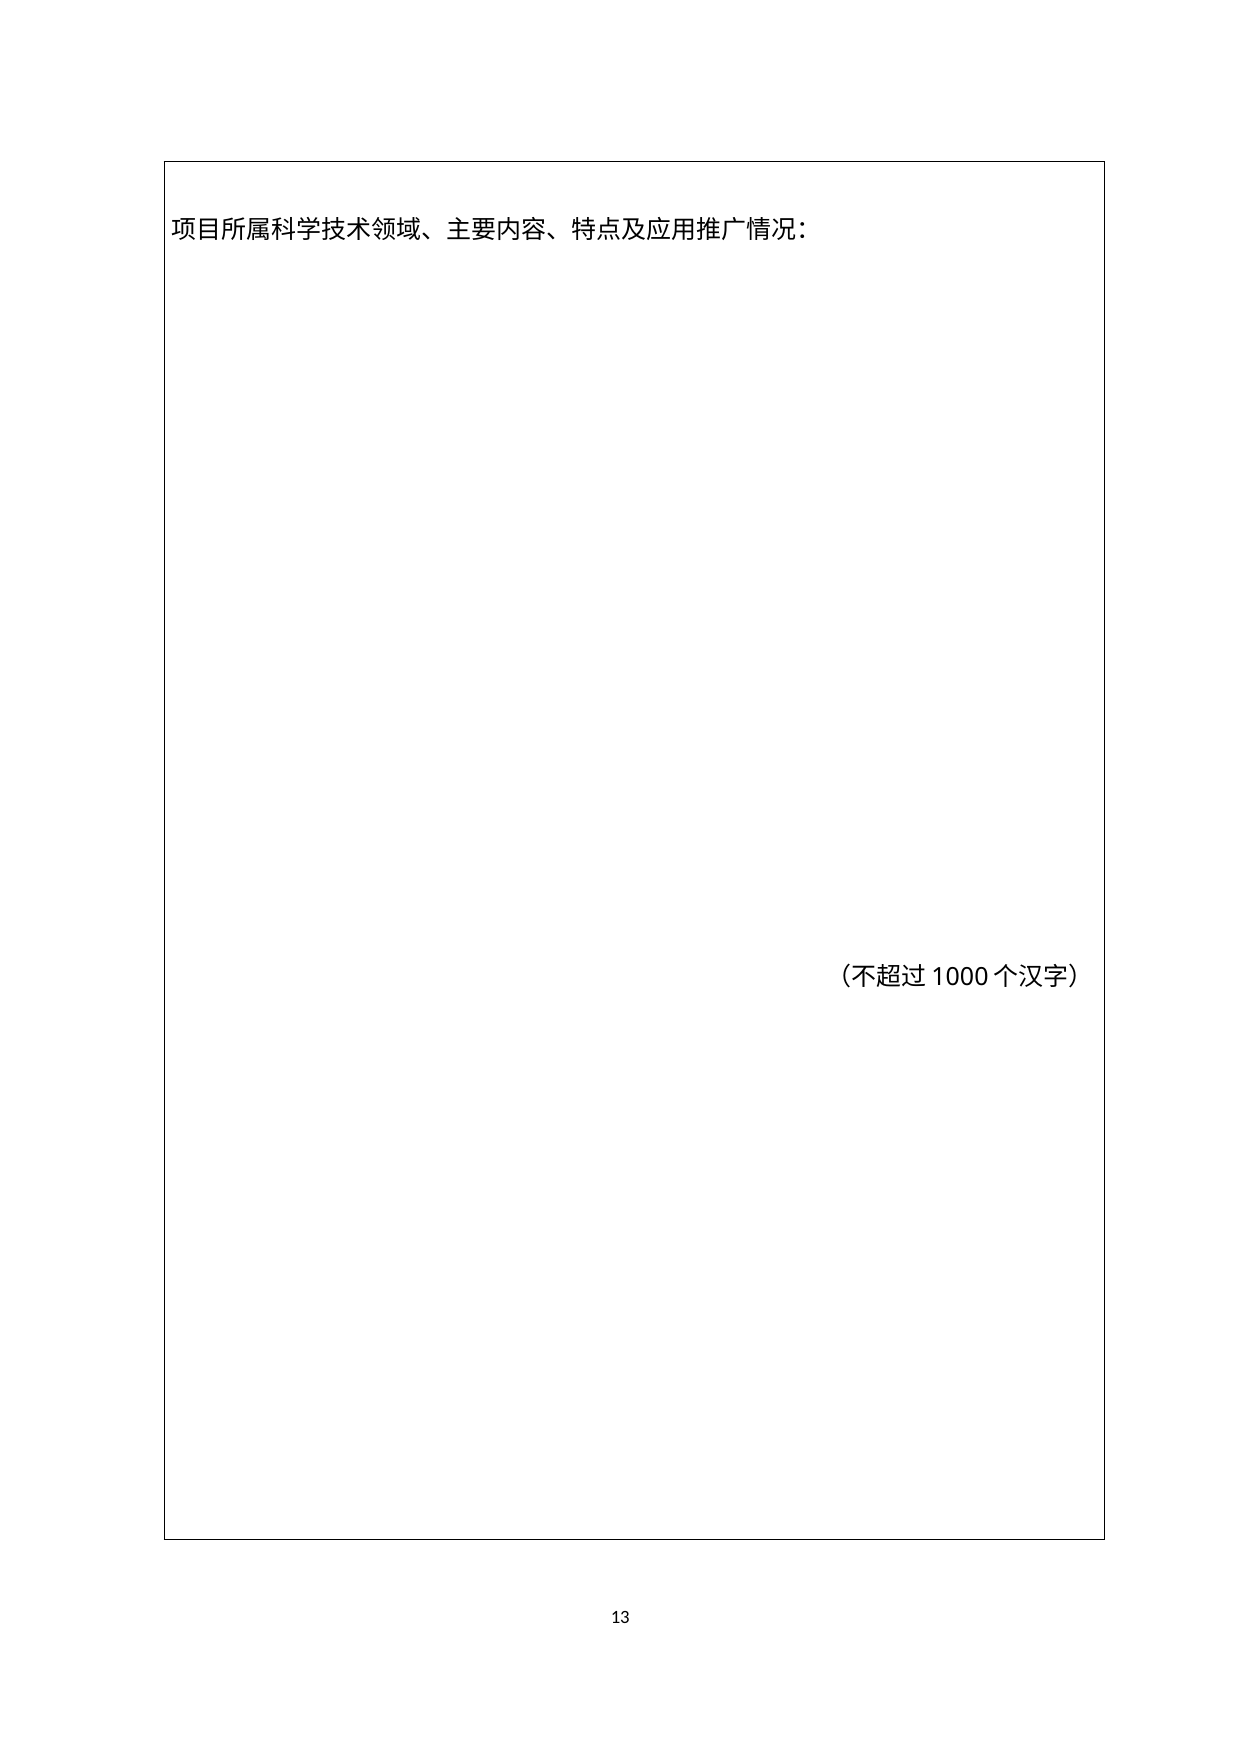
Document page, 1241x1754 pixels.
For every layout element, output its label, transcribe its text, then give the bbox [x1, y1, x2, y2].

table_header 项目所属科学技术领域、主要内容、特点及应用推广情况： （不超过1000个汉字） [165, 162, 1104, 1538]
